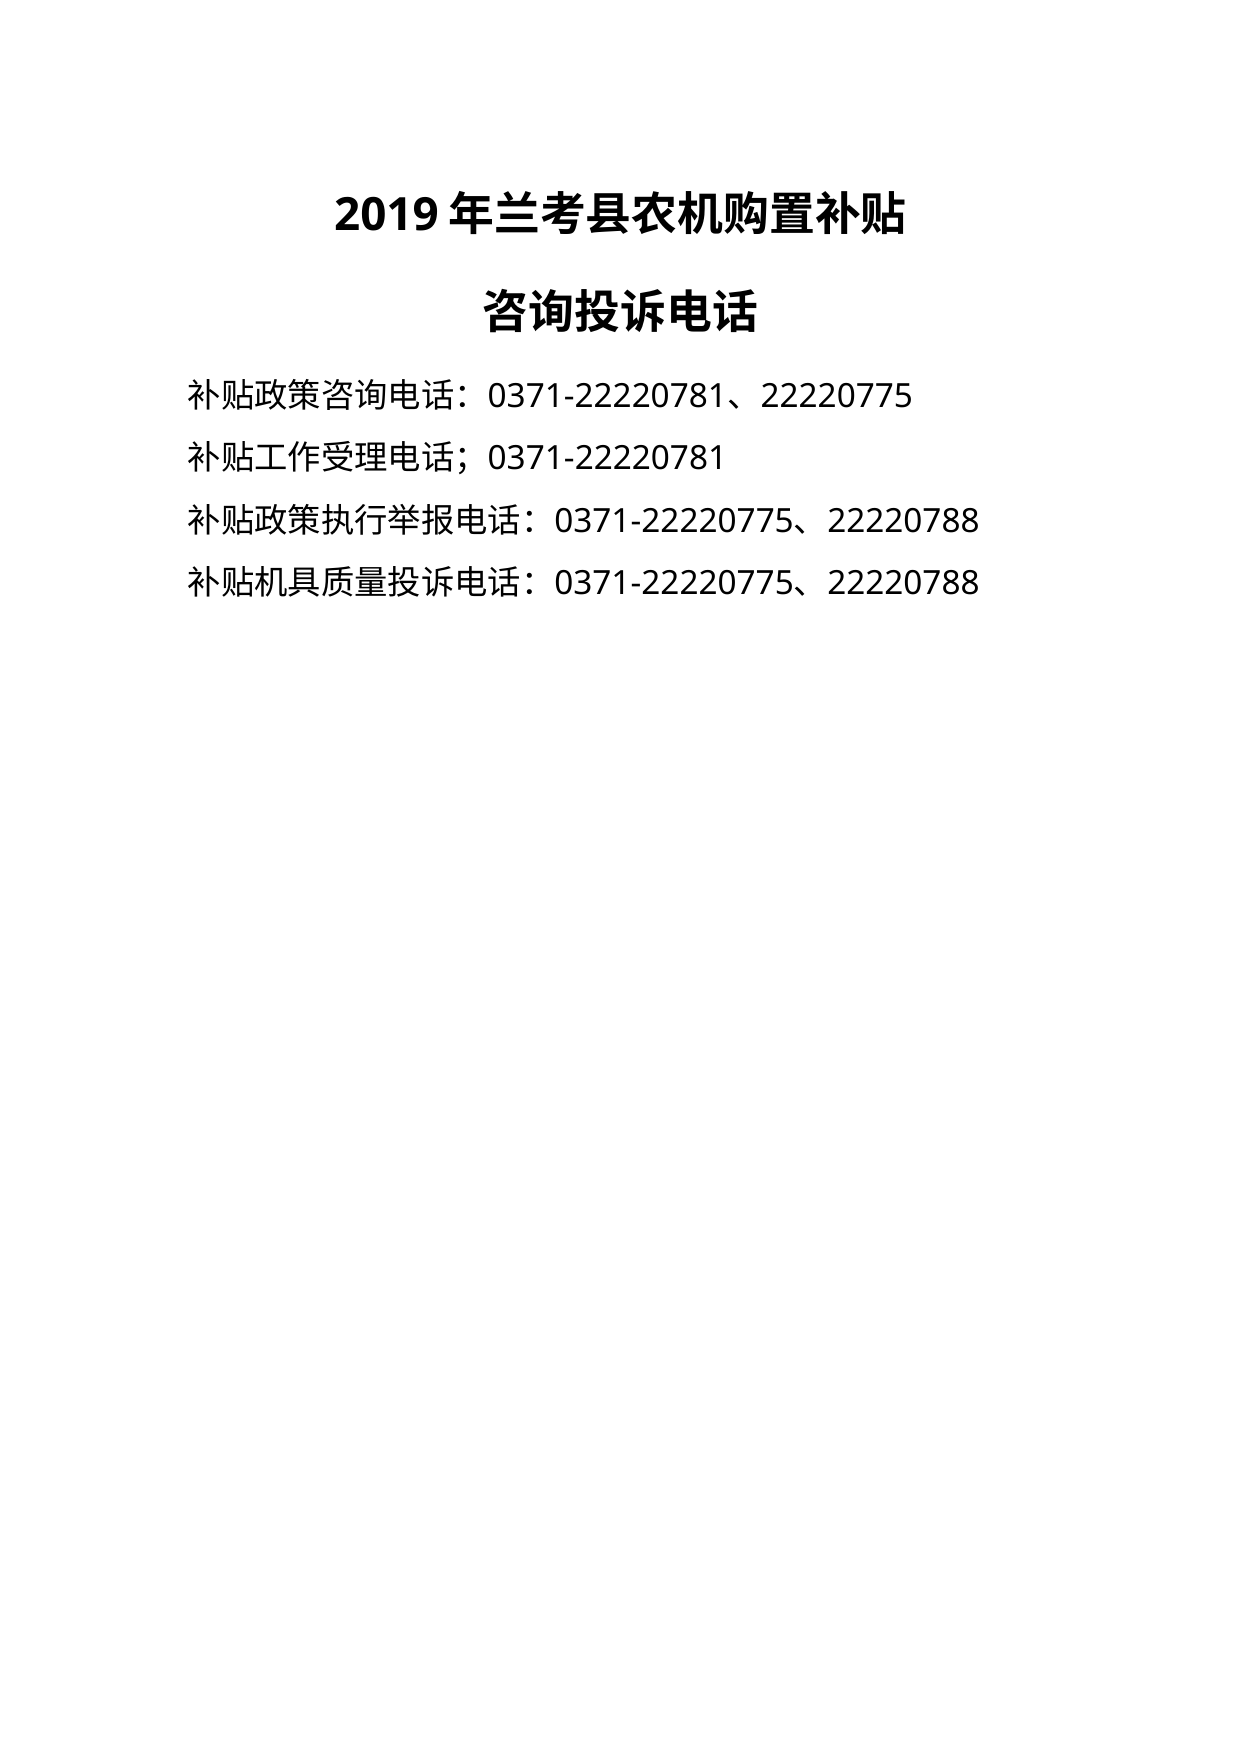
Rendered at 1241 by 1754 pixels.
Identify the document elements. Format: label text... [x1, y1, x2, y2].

text 补贴政策咨询电话：0371-22220781、22220775 [187, 357, 1053, 419]
text 补贴政策执行举报电话：0371-22220775、22220788 [187, 482, 1053, 544]
text 咨询投诉电话 [187, 259, 1053, 357]
text 2019年兰考县农机购置补贴 [187, 162, 1053, 259]
text 补贴机具质量投诉电话：0371-22220775、22220788 [187, 544, 1053, 607]
text 补贴工作受理电话；0371-22220781 [187, 419, 1053, 482]
